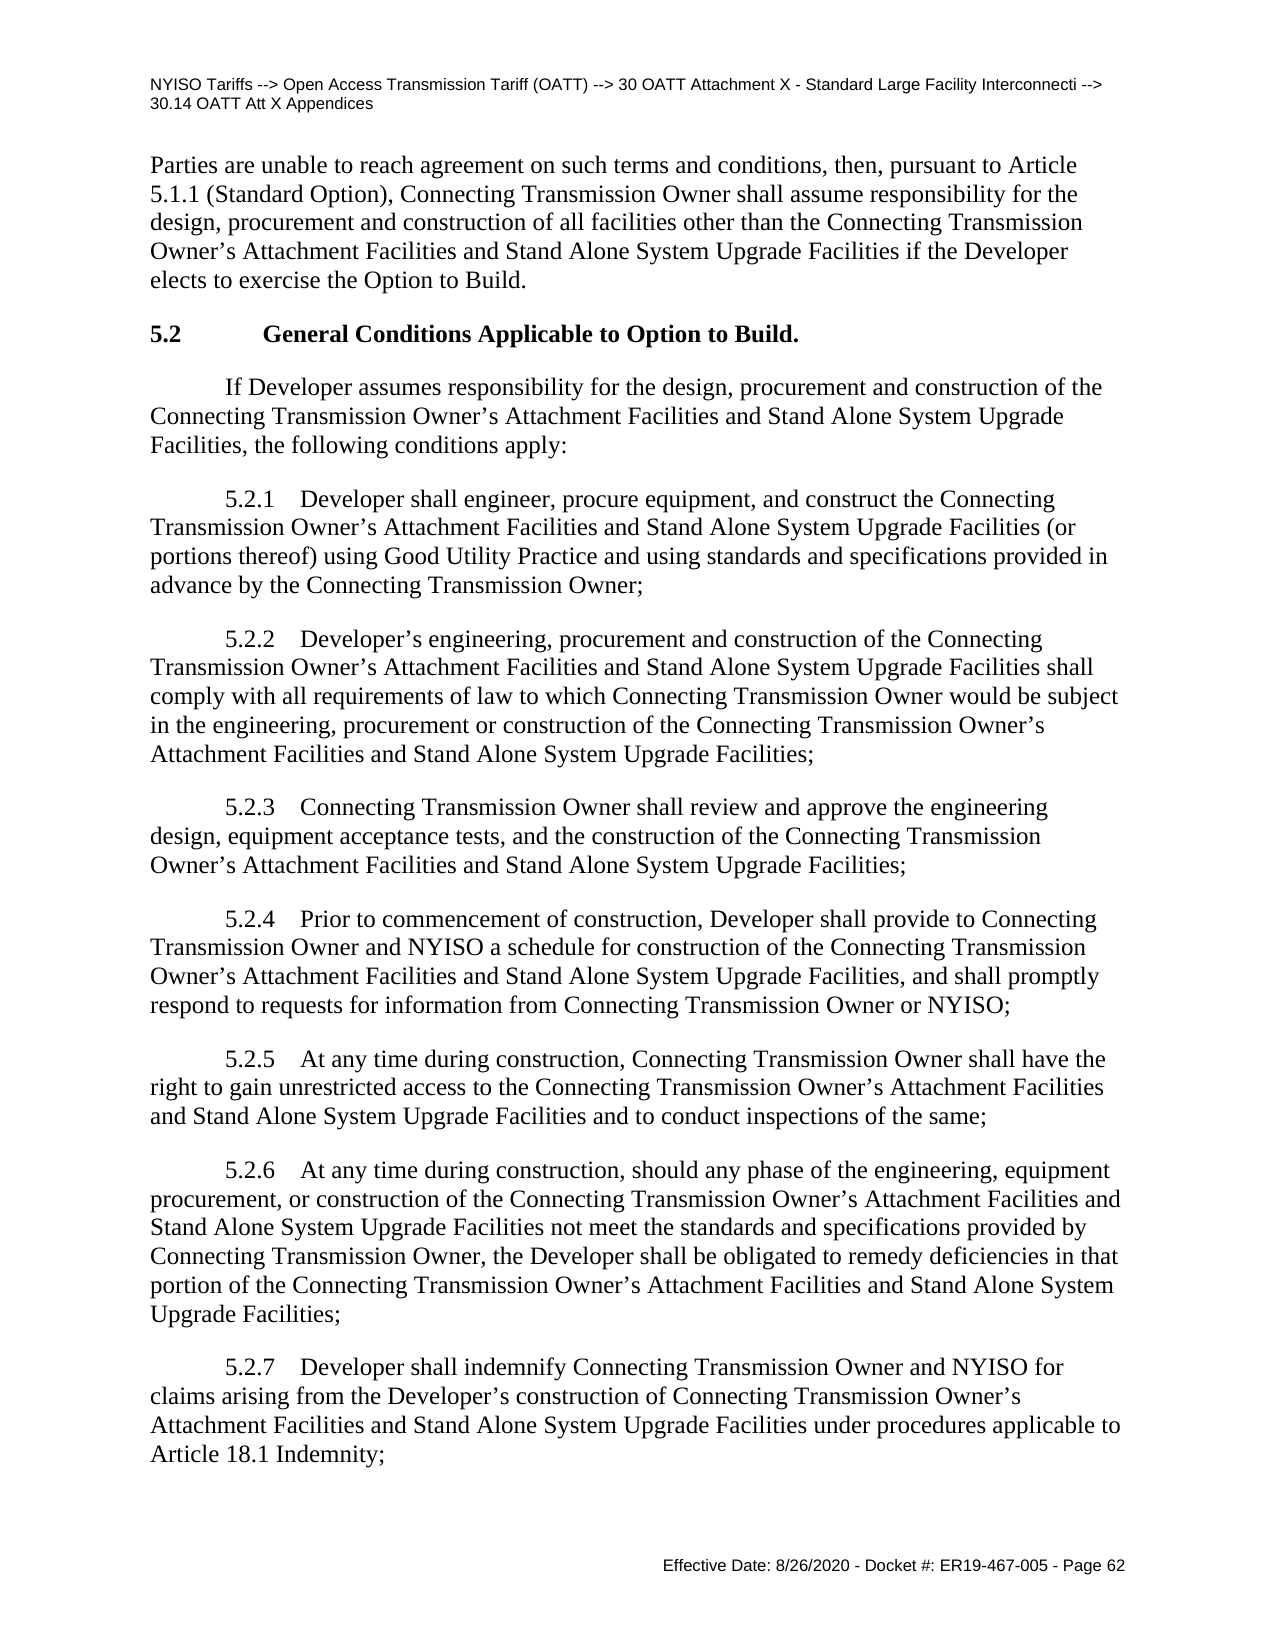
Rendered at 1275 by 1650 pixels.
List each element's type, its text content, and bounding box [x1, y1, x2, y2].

text 5.2.3 Connecting Transmission Owner shall review and approve the engineering design, equipment acceptance tests, and the construction of the Connecting Transmission Owner’s Attachment Facilities and Stand Alone System Upgrade Facilities; [150, 792, 1125, 879]
subtitle 5.2 General Conditions Applicable to Option to Build. [150, 319, 1059, 347]
text 5.2.7 Developer shall indemnify Connecting Transmission Owner and NYISO for claims arising from the Developer’s construction of Connecting Transmission Owner’s Attachment Facilities and Stand Alone System Upgrade Facilities under procedures applicable to Article 18.1 Indemnity; [150, 1352, 1125, 1467]
text 5.2.6 At any time during construction, should any phase of the engineering, equipment procurement, or construction of the Connecting Transmission Owner’s Attachment Facilities and Stand Alone System Upgrade Facilities not meet the standards and specifications provided by Connecting Transmission Owner, the Developer shall be obligated to remedy deficiencies in that portion of the Connecting Transmission Owner’s Attachment Facilities and Stand Alone System Upgrade Facilities; [150, 1155, 1125, 1327]
text 5.2.2 Developer’s engineering, procurement and construction of the Connecting Transmission Owner’s Attachment Facilities and Stand Alone System Upgrade Facilities shall comply with all requirements of law to which Connecting Transmission Owner would be subject in the engineering, procurement or construction of the Connecting Transmission Owner’s Attachment Facilities and Stand Alone System Upgrade Facilities; [150, 624, 1125, 767]
text 5.2.4 Prior to commencement of construction, Developer shall provide to Connecting Transmission Owner and NYISO a schedule for construction of the Connecting Transmission Owner’s Attachment Facilities and Stand Alone System Upgrade Facilities, and shall promptly respond to requests for information from Connecting Transmission Owner or NYISO; [150, 904, 1125, 1019]
text If Developer assumes responsibility for the design, procurement and construction of the Connecting Transmission Owner’s Attachment Facilities and Stand Alone System Upgrade Facilities, the following conditions apply: [150, 372, 1125, 459]
text 5.2.5 At any time during construction, Connecting Transmission Owner shall have the right to gain unrestricted access to the Connecting Transmission Owner’s Attachment Facilities and Stand Alone System Upgrade Facilities and to conduct inspections of the same; [150, 1044, 1125, 1130]
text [150, 150, 1125, 294]
text 5.2.1 Developer shall engineer, procure equipment, and construct the Connecting Transmission Owner’s Attachment Facilities and Stand Alone System Upgrade Facilities (or portions thereof) using Good Utility Practice and using standards and specifications provided in advance by the Connecting Transmission Owner; [150, 484, 1125, 599]
